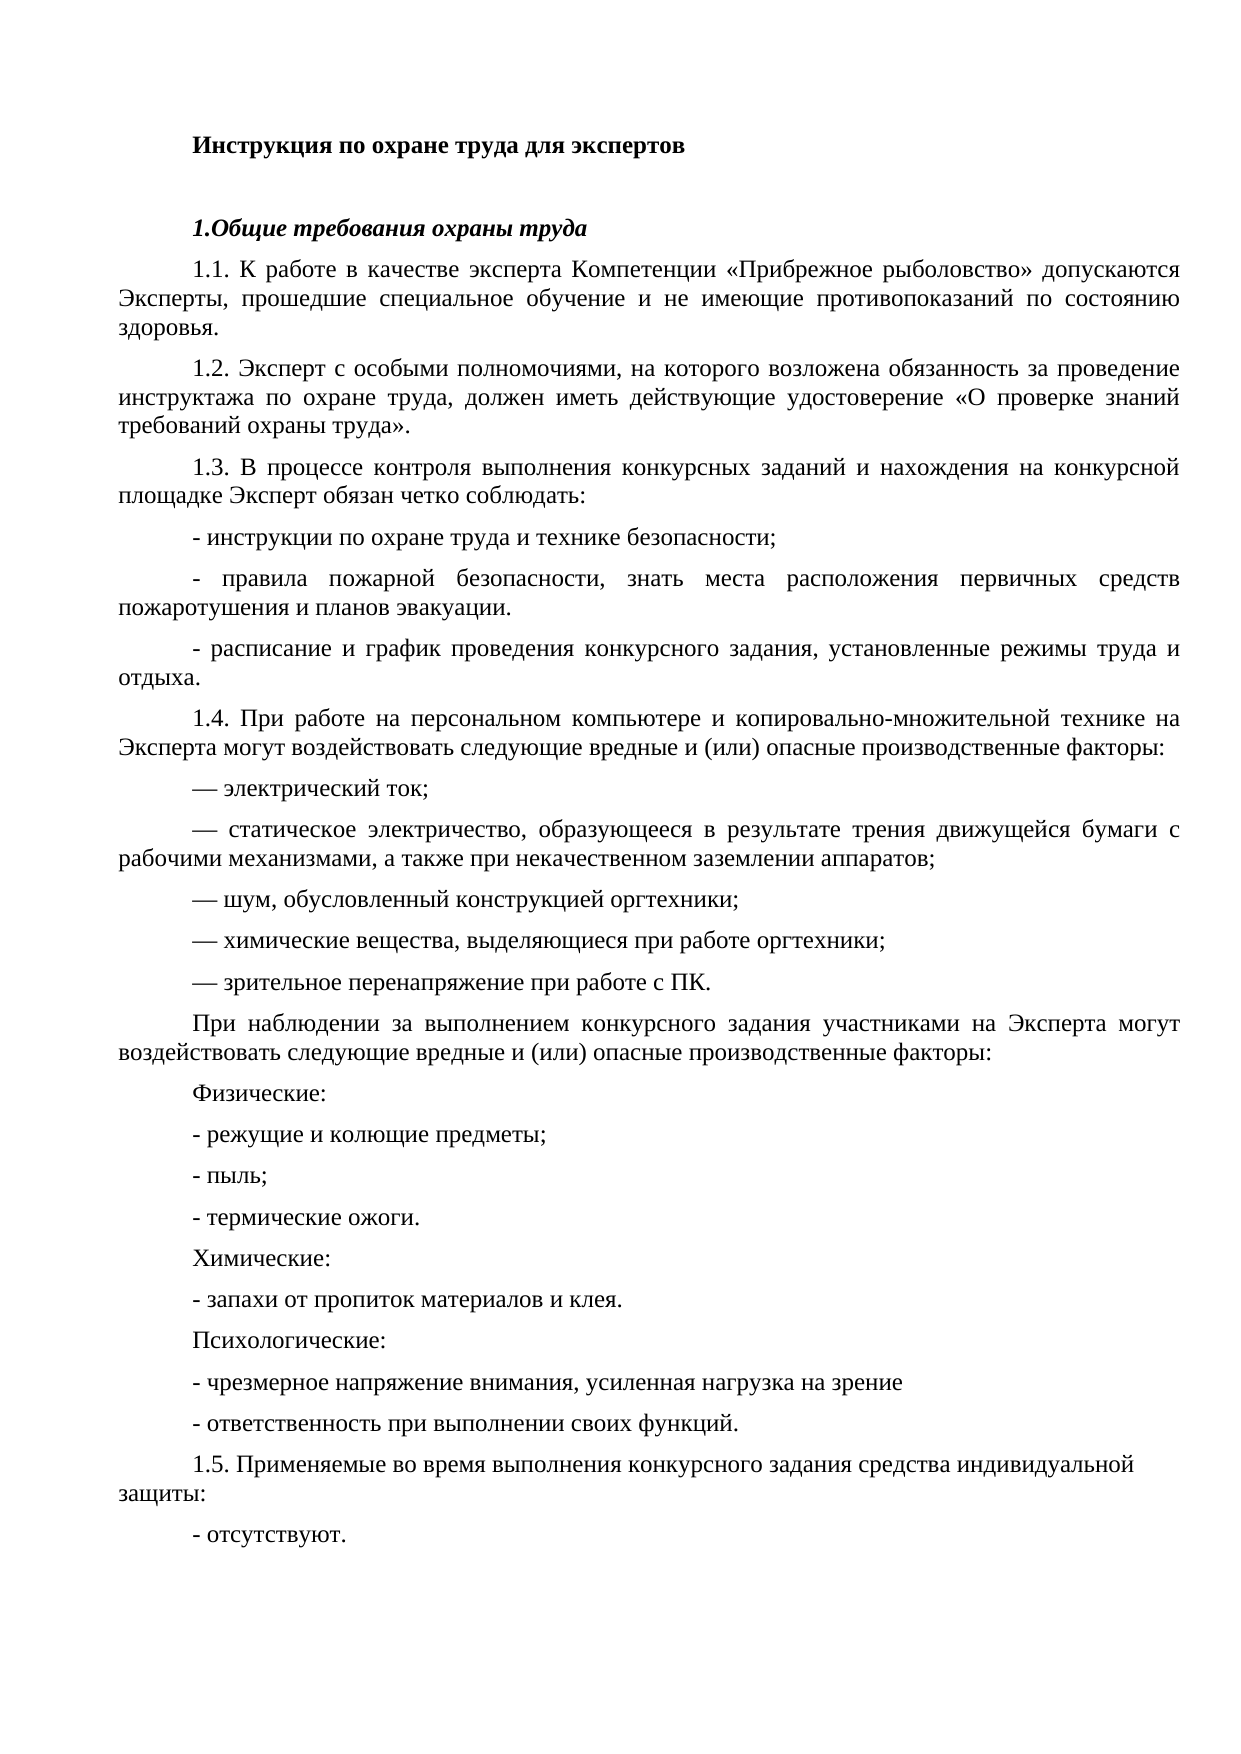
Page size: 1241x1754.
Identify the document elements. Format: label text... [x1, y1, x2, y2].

text - режущие и колющие предметы; [118, 1119, 1181, 1148]
text — электрический ток; [118, 773, 1181, 802]
text 1.1. К работе в качестве эксперта Компетенции «Прибрежное рыболовство» допускаются Эксперты, прошедшие специальное обучение и не имеющие противопоказаний по состоянию здоровья. [118, 254, 1181, 341]
text 1.3. В процессе контроля выполнения конкурсных заданий и нахождения на конкурсной площадке Эксперт обязан четко соблюдать: [118, 452, 1181, 509]
text При наблюдении за выполнением конкурсного задания участниками на Эксперта могут воздействовать следующие вредные и (или) опасные производственные факторы: [118, 1008, 1181, 1066]
text — статическое электричество, образующееся в результате трения движущейся бумаги с рабочими механизмами, а также при некачественном заземлении аппаратов; [118, 814, 1181, 872]
text — шум, обусловленный конструкцией оргтехники; [118, 884, 1181, 913]
text Химические: [118, 1243, 1181, 1272]
text Физические: [118, 1078, 1181, 1107]
text - пыль; [118, 1161, 1181, 1189]
text - правила пожарной безопасности, знать места расположения первичных средств пожаротушения и планов эвакуации. [118, 563, 1181, 621]
text - инструкции по охране труда и технике безопасности; [118, 522, 1181, 551]
text Психологические: [118, 1326, 1181, 1354]
text - отсутствуют. [118, 1519, 1181, 1548]
text — химические вещества, выделяющиеся при работе оргтехники; [118, 926, 1181, 954]
text - запахи от пропиток материалов и клея. [118, 1284, 1181, 1313]
text - расписание и график проведения конкурсного задания, установленные режимы труда и отдыха. [118, 633, 1181, 691]
text 1.4. При работе на персональном компьютере и копировально-множительной технике на Эксперта могут воздействовать следующие вредные и (или) опасные производственные факторы: [118, 703, 1181, 761]
text 1.5. Применяемые во время выполнения конкурсного задания средства индивидуальной защиты: [118, 1449, 1181, 1507]
text - термические ожоги. [118, 1202, 1181, 1231]
text — зрительное перенапряжение при работе с ПК. [118, 967, 1181, 996]
text 1.2. Эксперт с особыми полномочиями, на которого возложена обязанность за проведение инструктажа по охране труда, должен иметь действующие удостоверение «О проверке знаний требований охраны труда». [118, 353, 1181, 439]
text - ответственность при выполнении своих функций. [118, 1408, 1181, 1437]
text Инструкция по охране труда для экспертов [118, 131, 1181, 159]
text 1.Общие требования охраны труда [118, 213, 1181, 242]
text - чрезмерное напряжение внимания, усиленная нагрузка на зрение [118, 1367, 1181, 1396]
